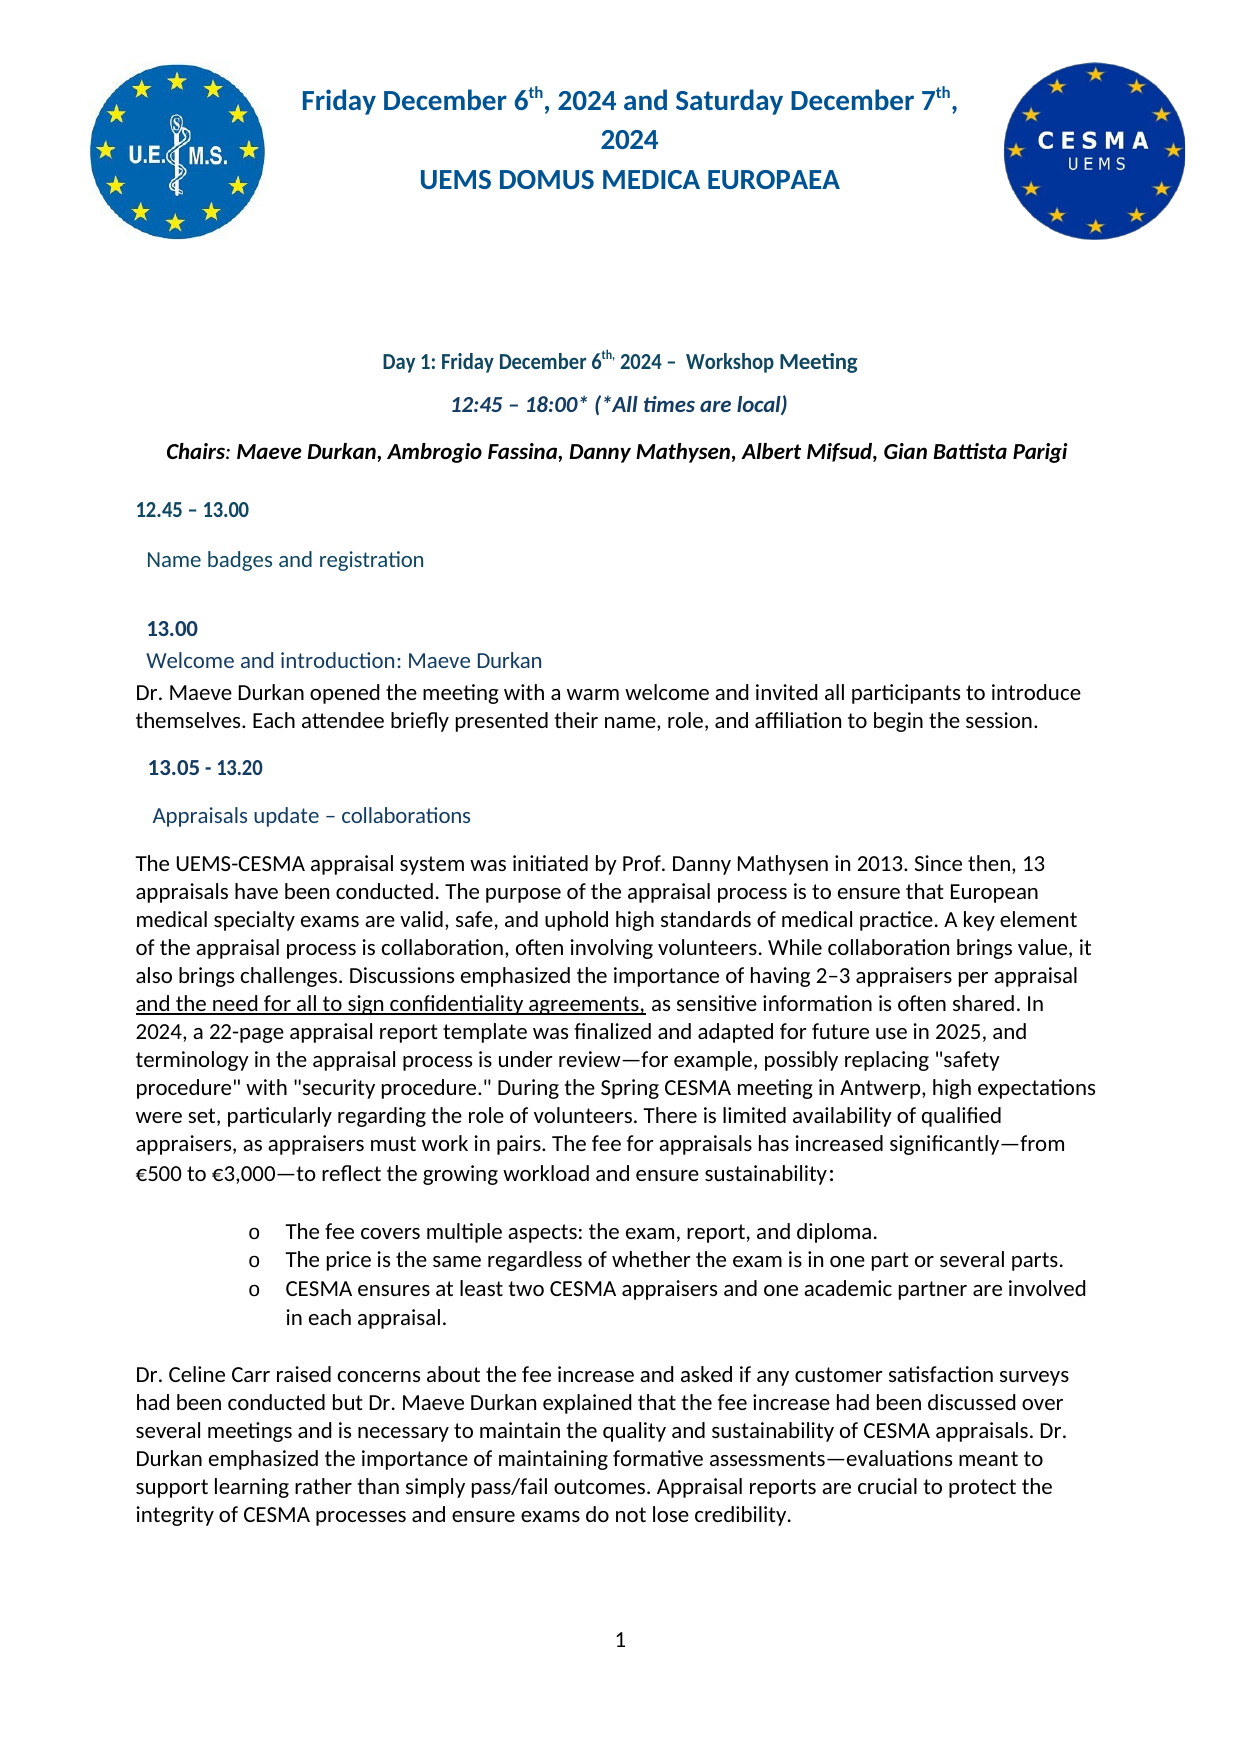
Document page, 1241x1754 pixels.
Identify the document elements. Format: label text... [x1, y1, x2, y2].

text Dr. Maeve Durkan opened the meeting with a warm welcome and invited all participants to introduce themselves. Each attendee briefly presented their name, role, and affiliation to begin the session. [135, 678, 1101, 734]
text 12.45 – 13.00 [135, 495, 1101, 523]
list The price is the same regardless of whether the exam is in one part or several parts. [248, 1246, 1101, 1274]
text The UEMS-CESMA appraisal system was initiated by Prof. Danny Mathysen in 2013. Since then, 13 appraisals have been conducted. The purpose of the appraisal process is to ensure that European medical specialty exams are valid, safe, and uphold high standards of medical practice. A key element of the appraisal process is collaboration, often involving volunteers. While collaboration brings value, it also brings challenges. Discussions emphasized the importance of having 2–3 appraisers per appraisal and the need for all to sign confidentiality agreements, as sensitive information is often shared. In 2024, a 22-page appraisal report template was finalized and adapted for future use in 2025, and terminology in the appraisal process is under review—for example, possibly replacing "safety procedure" with "security procedure." During the Spring CESMA meeting in Antwerp, high expectations were set, particularly regarding the role of volunteers. There is limited availability of qualified appraisers, as appraisers must work in pairs. The fee for appraisals has increased significantly—from €500 to €3,000—to reflect the growing workload and ensure sustainability: [135, 849, 1101, 1188]
picture [88, 62, 266, 240]
text Name badges and registration [146, 546, 1101, 573]
text Dr. Celine Carr raised concerns about the fee increase and asked if any customer satisfaction surveys had been conducted but Dr. Maeve Durkan explained that the fee increase had been discussed over several meetings and is necessary to maintain the quality and sustainability of CESMA appraisals. Dr. Durkan emphasized the importance of maintaining formative assessments—evaluations meant to support learning rather than simply pass/fail outcomes. Appraisal reports are crucial to protect the integrity of CESMA processes and ensure exams do not lose credibility. [135, 1360, 1101, 1528]
list - 13.20 [147, 753, 1101, 781]
list CESMA ensures at least two CESMA appraisers and one academic partner are involved in each appraisal. [248, 1274, 1101, 1331]
text Appraisals update – collaborations [152, 801, 1101, 829]
text Chairs: Maeve Durkan, Ambrogio Fassina, Danny Mathysen, Albert Mifsud, Gian Battista Parigi [147, 437, 1089, 465]
text Welcome and introduction: Maeve Durkan [146, 646, 1101, 674]
text 13.00 [146, 614, 1101, 642]
subtitle Day 1: Friday December 6th, 2024 – Workshop Meeting [147, 347, 1093, 375]
text 12:45 – 18:00* (*All times are local) [147, 390, 1093, 418]
picture [1003, 62, 1186, 240]
list The fee covers multiple aspects: the exam, report, and diploma. [248, 1217, 1101, 1246]
